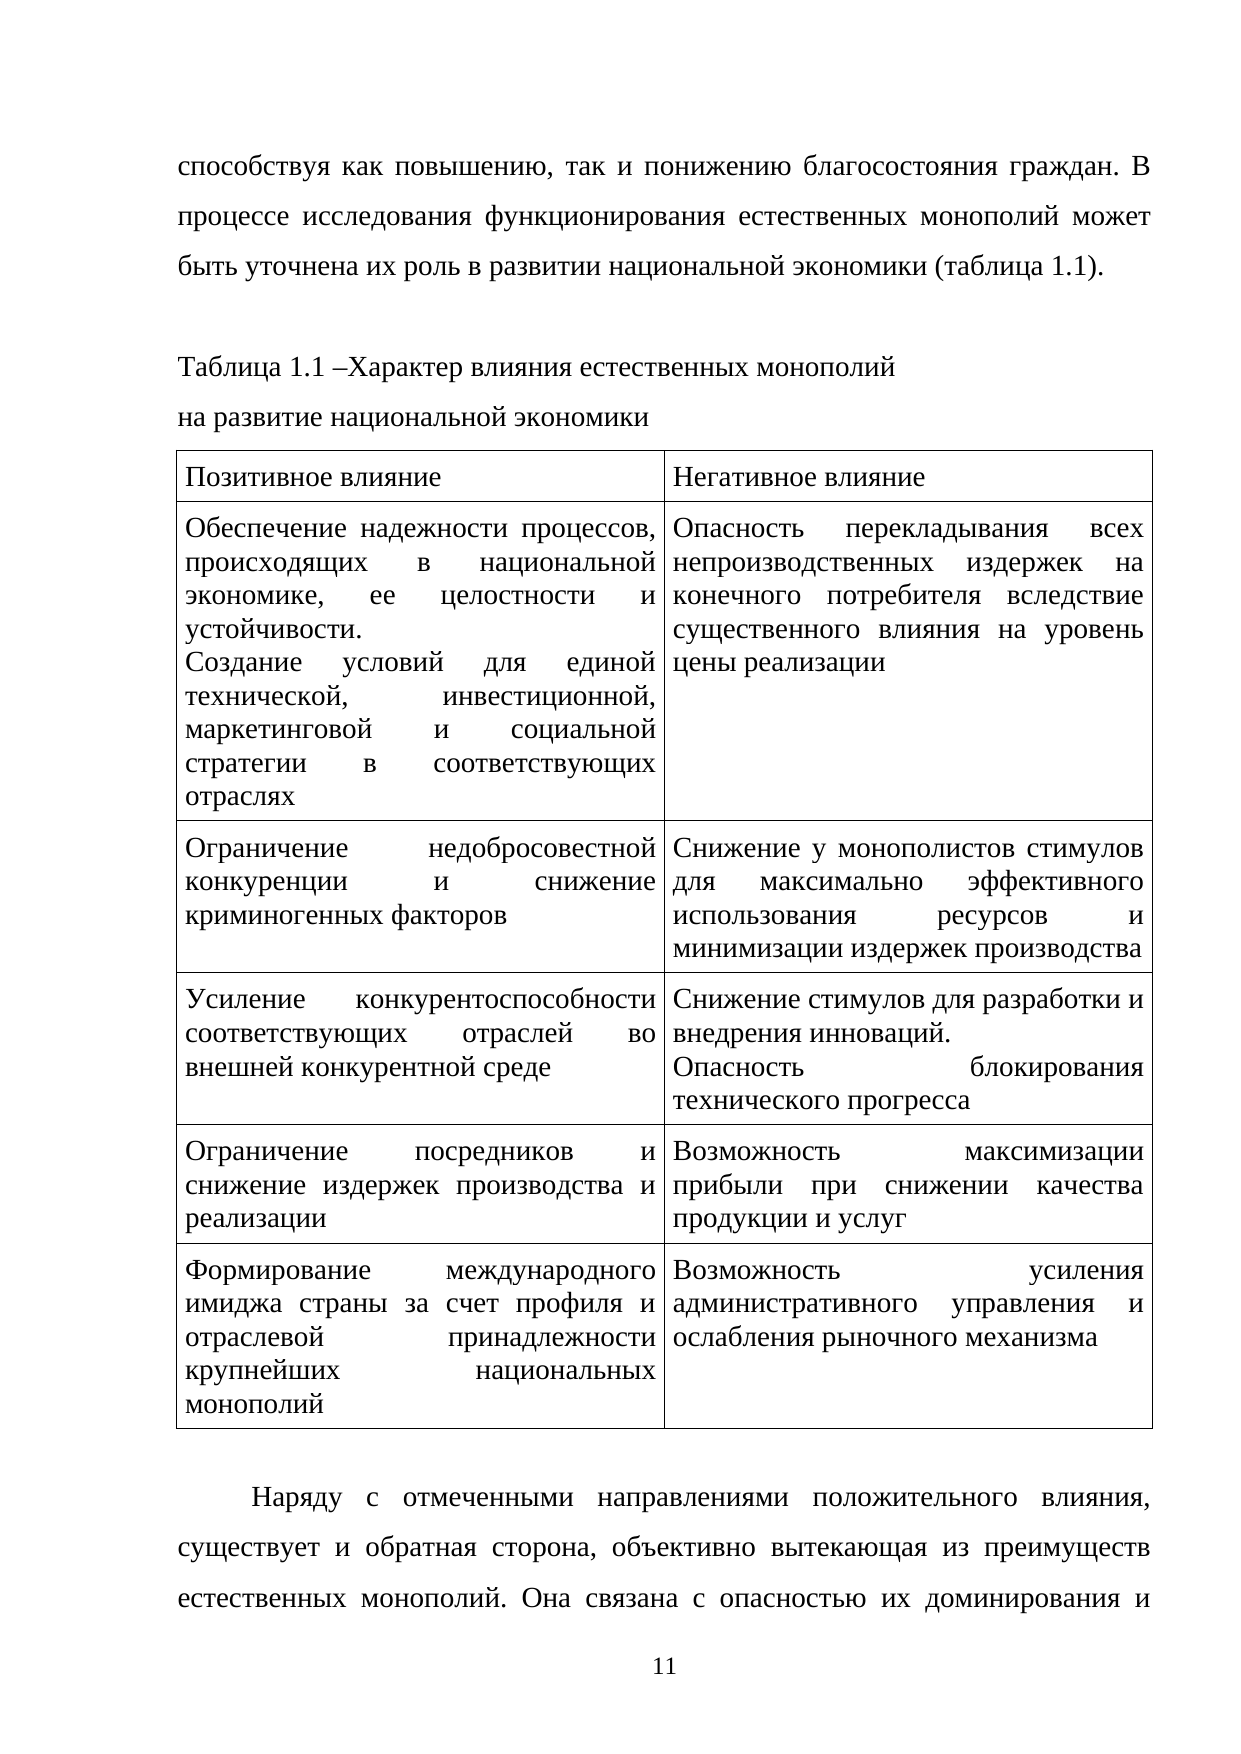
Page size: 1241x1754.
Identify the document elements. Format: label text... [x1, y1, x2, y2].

table_cell Обеспечение надежности процессов, происходящих в национальной экономике, ее целостности и устойчивости. Создание условий для единой технической, инвестиционной, маркетинговой и социальной стратегии в соответствующих отраслях [177, 502, 664, 820]
table_cell Опасность перекладывания всех непроизводственных издержек на конечного потребителя вследствие существенного влияния на уровень цены реализации [665, 502, 1152, 820]
table_header Позитивное влияние [177, 451, 664, 501]
table_cell Возможность усиления административного управления и ослабления рыночного механизма [665, 1244, 1152, 1428]
table_cell Снижение стимулов для разработки и внедрения инноваций. Опасность блокирования технического прогресса [665, 973, 1152, 1124]
table_cell Ограничение посредников и снижение издержек производства и реализации [177, 1125, 664, 1242]
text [177, 148, 1152, 282]
table_cell Снижение у монополистов стимулов для максимально эффективного использования ресурсов и минимизации издержек производства [665, 821, 1152, 972]
table_cell Усиление конкурентоспособности соответствующих отраслей во внешней конкурентной среде [177, 973, 664, 1124]
table_cell Возможность максимизации прибыли при снижении качества продукции и услуг [665, 1125, 1152, 1242]
table_cell Формирование международного имиджа страны за счет профиля и отраслевой принадлежности крупнейших национальных монополий [177, 1244, 664, 1428]
table_header Негативное влияние [665, 451, 1152, 501]
table_cell Ограничение недобросовестной конкуренции и снижение криминогенных факторов [177, 821, 664, 972]
text Таблица 1.1 –Характер влияния естественных монополий [177, 349, 1152, 382]
text на развитие национальной экономики [177, 399, 1152, 433]
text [177, 1479, 1152, 1613]
